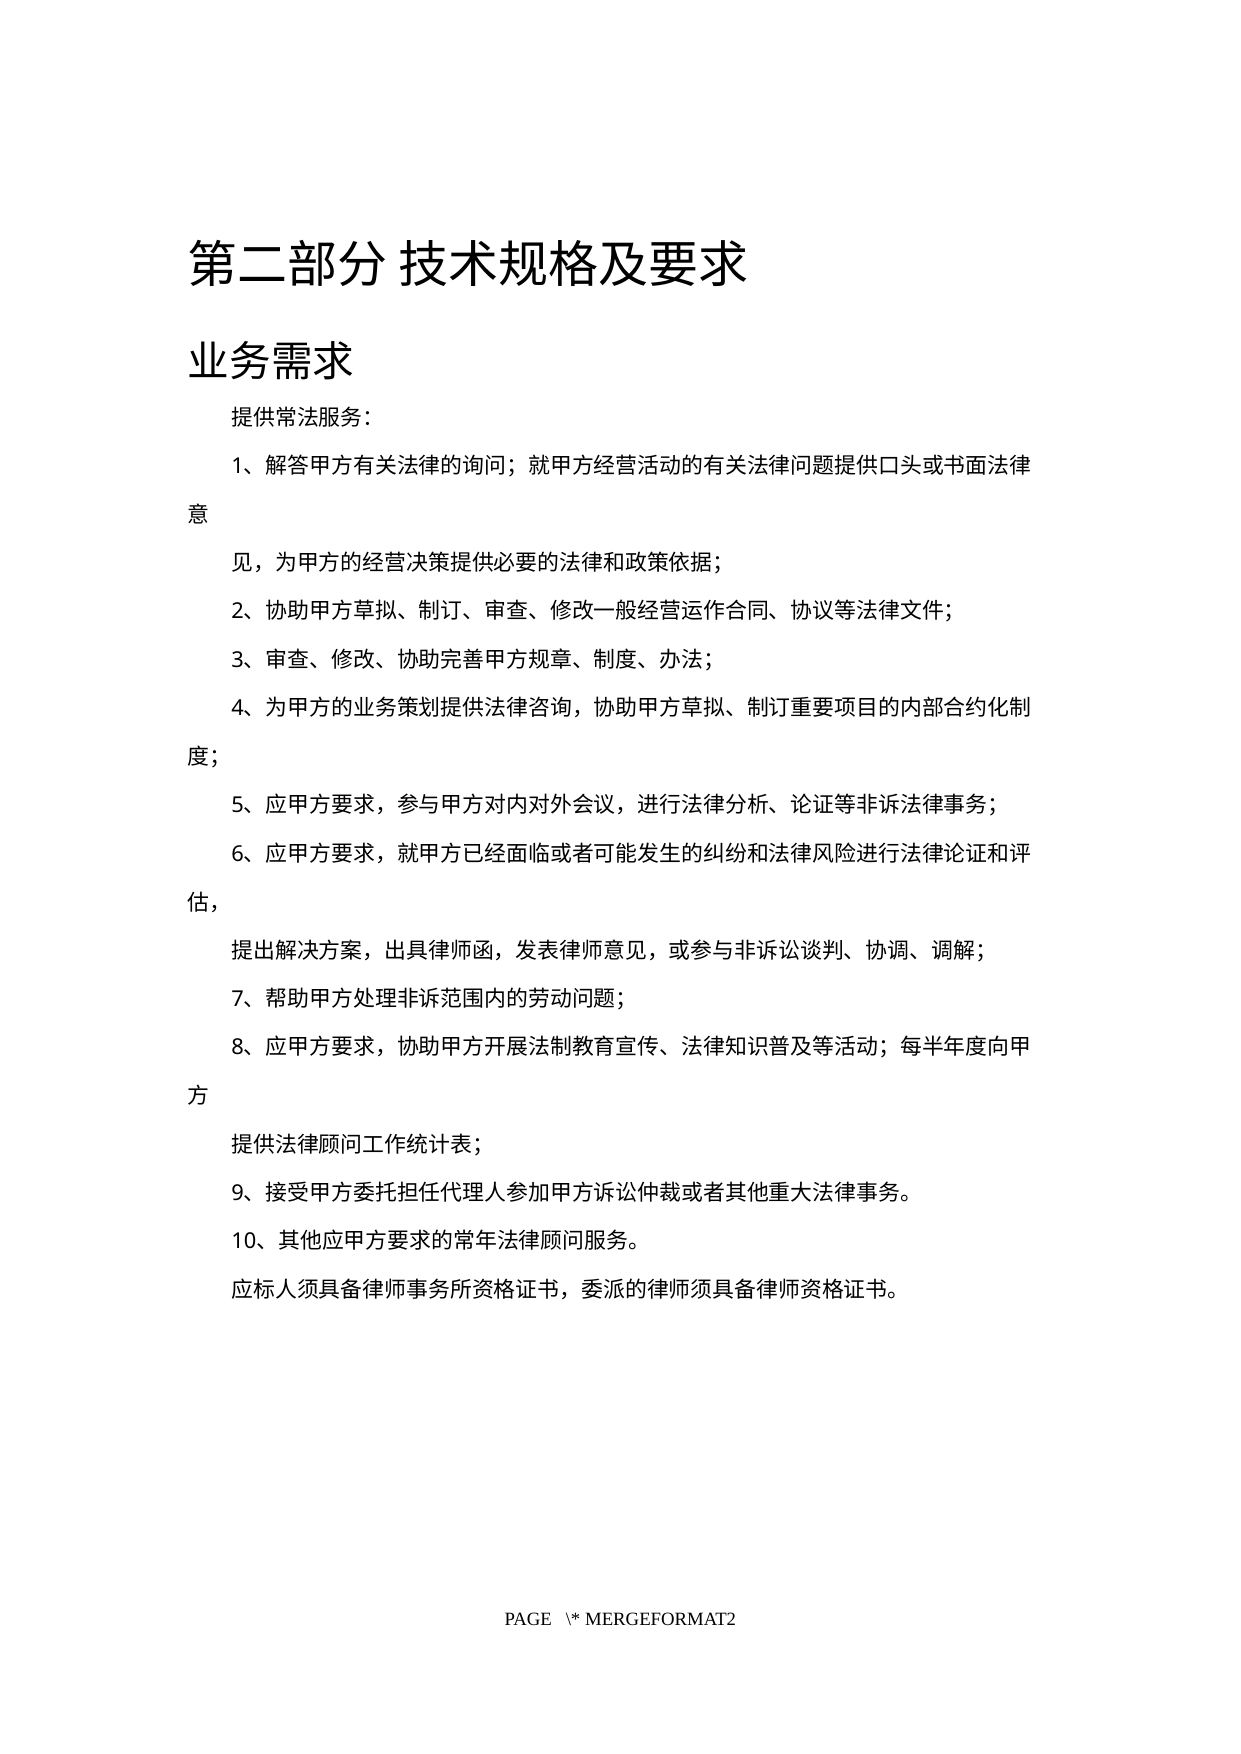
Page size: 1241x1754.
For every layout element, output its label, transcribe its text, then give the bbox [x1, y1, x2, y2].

text 8、应甲方要求，协助甲方开展法制教育宣传、法律知识普及等活动；每半年度向甲方 [187, 1029, 1053, 1110]
text 6、应甲方要求，就甲方已经面临或者可能发生的纠纷和法律风险进行法律论证和评估， [187, 835, 1053, 917]
text 提出解决方案，出具律师函，发表律师意见，或参与非诉讼谈判、协调、调解； [187, 932, 1053, 965]
subtitle 第二部分 技术规格及要求 [187, 212, 1053, 309]
text 1、解答甲方有关法律的询问；就甲方经营活动的有关法律问题提供口头或书面法律意 [187, 448, 1053, 529]
text 提供常法服务： [187, 399, 1053, 432]
text 3、审查、修改、协助完善甲方规章、制度、办法； [187, 642, 1053, 674]
text 应标人须具备律师事务所资格证书，委派的律师须具备律师资格证书。 [187, 1271, 1053, 1304]
text 10、其他应甲方要求的常年法律顾问服务。 [187, 1223, 1053, 1255]
text 2、协助甲方草拟、制订、审查、修改一般经营运作合同、协议等法律文件； [187, 593, 1053, 626]
text 见，为甲方的经营决策提供必要的法律和政策依据； [187, 545, 1053, 577]
subtitle 业务需求 [187, 326, 1053, 391]
text 7、帮助甲方处理非诉范围内的劳动问题； [187, 981, 1053, 1013]
text 4、为甲方的业务策划提供法律咨询，协助甲方草拟、制订重要项目的内部合约化制度； [187, 690, 1053, 771]
text 提供法律顾问工作统计表； [187, 1126, 1053, 1159]
text 9、接受甲方委托担任代理人参加甲方诉讼仲裁或者其他重大法律事务。 [187, 1174, 1053, 1207]
text 5、应甲方要求，参与甲方对内对外会议，进行法律分析、论证等非诉法律事务； [187, 787, 1053, 819]
